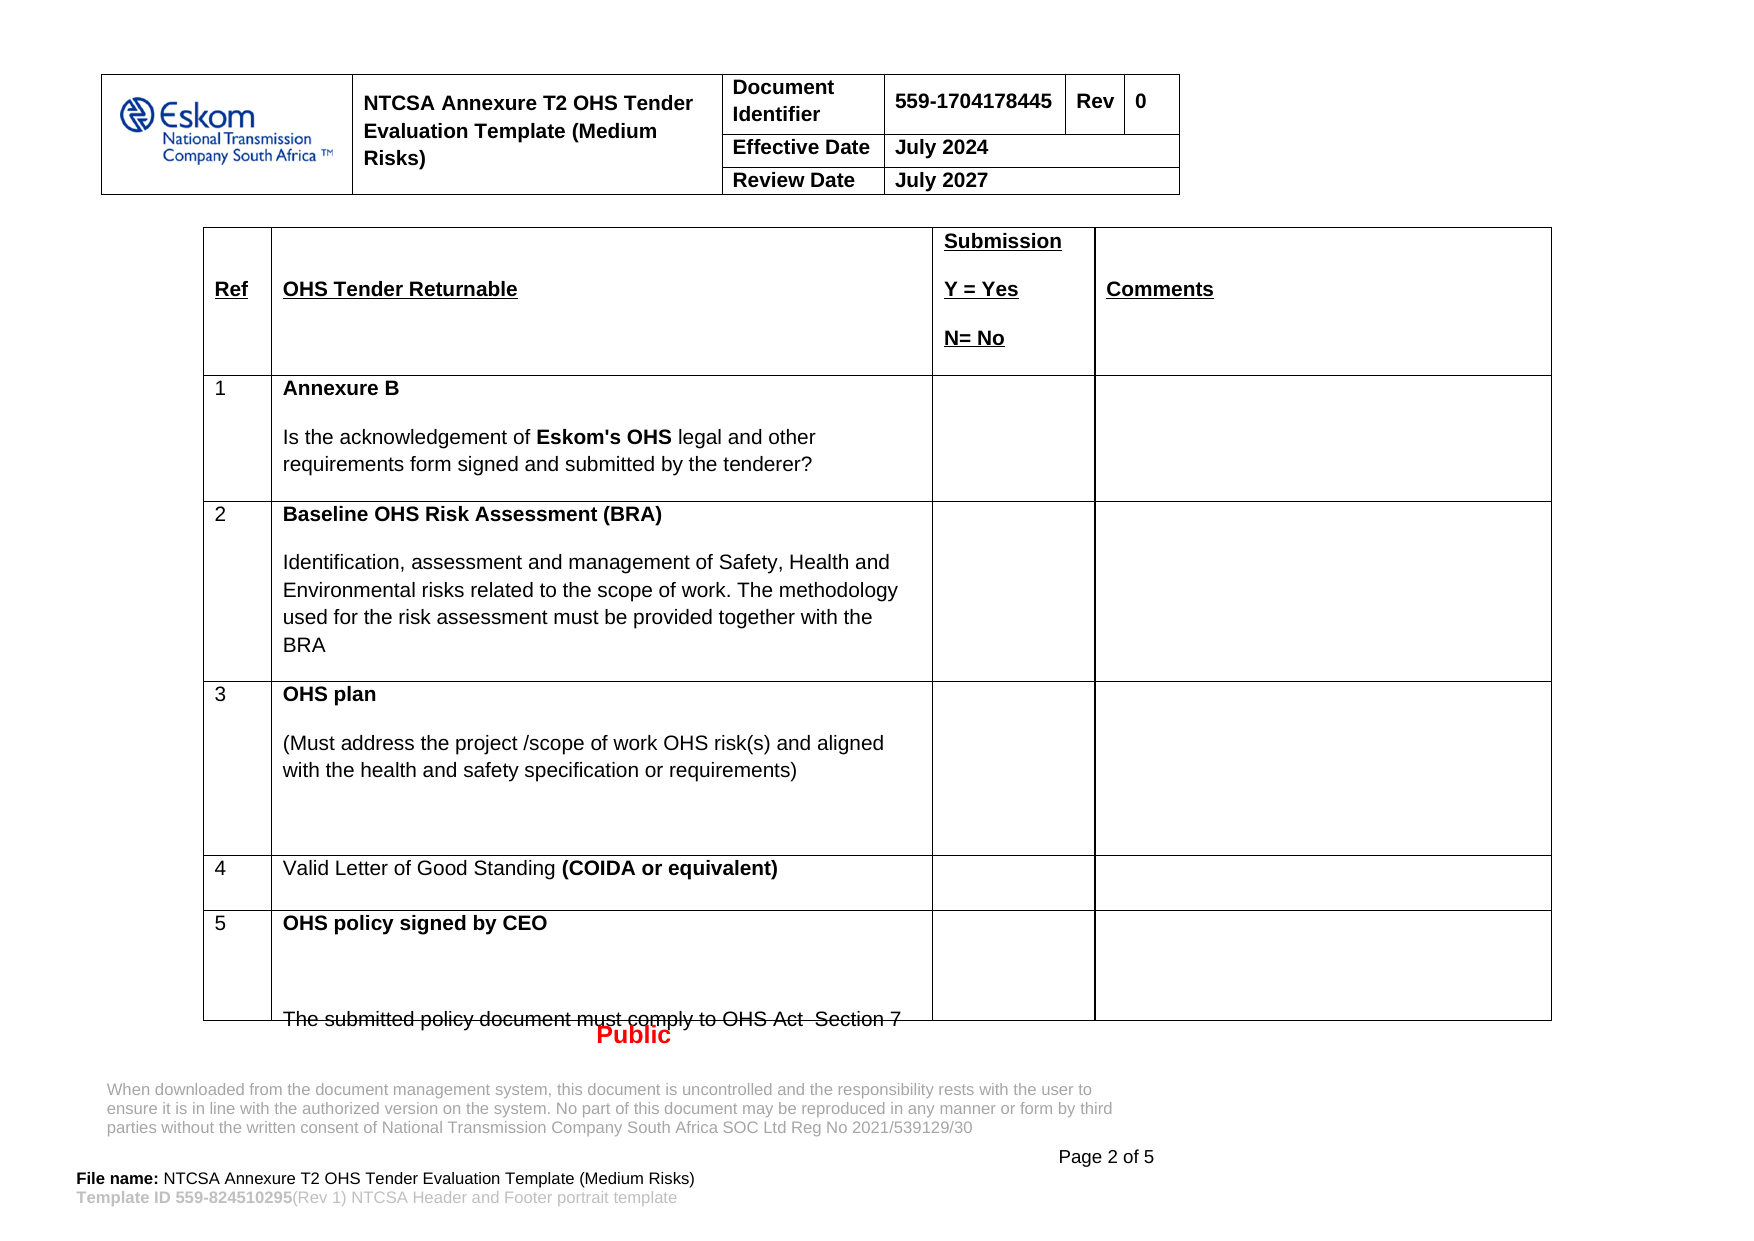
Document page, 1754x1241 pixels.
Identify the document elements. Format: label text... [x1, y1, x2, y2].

table_cell [933, 502, 1094, 681]
table_cell 5 [204, 911, 271, 1020]
table_cell [933, 376, 1094, 501]
table_cell [1096, 502, 1551, 681]
table_cell [933, 856, 1094, 909]
table_cell Annexure B Is the acknowledgement of Eskom's OHS legal and other requirements form signed and submitted by the tenderer? [272, 376, 932, 501]
table_cell OHS policy signed by CEO The submitted policy document must comply to OHS Act Section 7 [272, 911, 932, 1020]
table_cell 4 [204, 856, 271, 909]
table_cell [933, 682, 1094, 855]
picture [120, 97, 333, 165]
table_cell 1 [204, 376, 271, 501]
table_cell Baseline OHS Risk Assessment (BRA) Identification, assessment and management of Safety, Health and Environmental risks related to the scope of work. The methodology used for the risk assessment must be provided together with the BRA [272, 502, 932, 681]
table_header Ref [204, 228, 271, 375]
table_cell [1096, 376, 1551, 501]
table_cell [1096, 856, 1551, 909]
table_cell OHS plan (Must address the project /scope of work OHS risk(s) and aligned with the health and safety specification or requirements) [272, 682, 932, 855]
table_cell [1096, 682, 1551, 855]
table_cell [1096, 911, 1551, 1020]
table_header Comments [1096, 228, 1551, 375]
table_cell [933, 911, 1094, 1020]
table_header Submission Y = Yes N= No [933, 228, 1094, 375]
table_cell 3 [204, 682, 271, 855]
table_header OHS Tender Returnable [272, 228, 932, 375]
table_cell 2 [204, 502, 271, 681]
table_cell Valid Letter of Good Standing (COIDA or equivalent) [272, 856, 932, 909]
